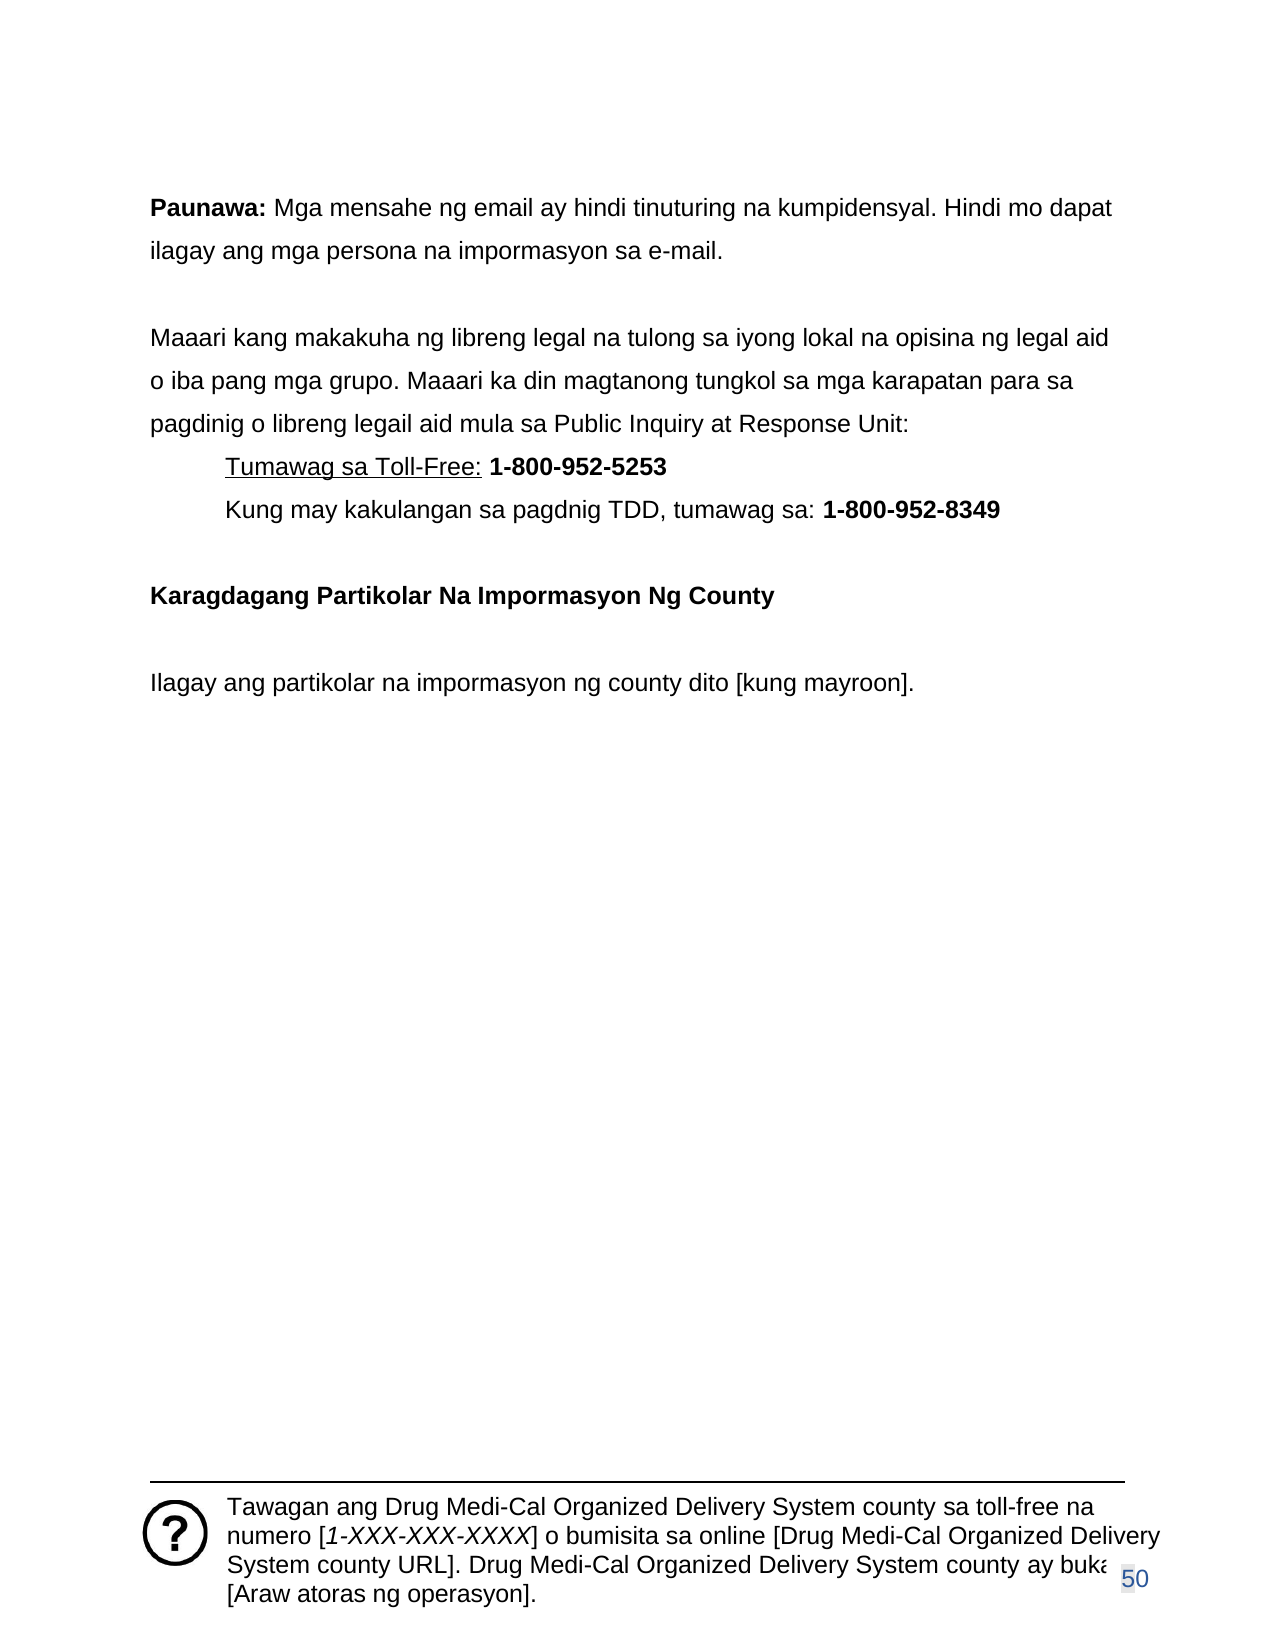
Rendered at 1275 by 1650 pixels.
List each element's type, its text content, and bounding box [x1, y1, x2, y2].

text Karagdagang Partikolar Na Impormasyon Ng County [150, 581, 1125, 610]
text Maaari kang makakuha ng libreng legal na tulong sa iyong lokal na opisina ng legal aid o iba pang mga grupo. Maaari ka din magtanong tungkol sa mga karapatan para sa pagdinig o libreng legail aid mula sa Public Inquiry at Response Unit: [150, 322, 1125, 437]
text Kung may kakulangan sa pagdnig TDD, tumawag sa: 1-800-952-8349 [225, 495, 1125, 524]
text Paunawa: Mga mensahe ng email ay hindi tinuturing na kumpidensyal. Hindi mo dapat ilagay ang mga persona na impormasyon sa e-mail. [150, 193, 1125, 265]
picture [142, 1500, 208, 1566]
text Tumawag sa Toll-Free: 1-800-952-5253 [225, 452, 1125, 481]
text Ilagay ang partikolar na impormasyon ng county dito [kung mayroon]. [150, 667, 1125, 696]
